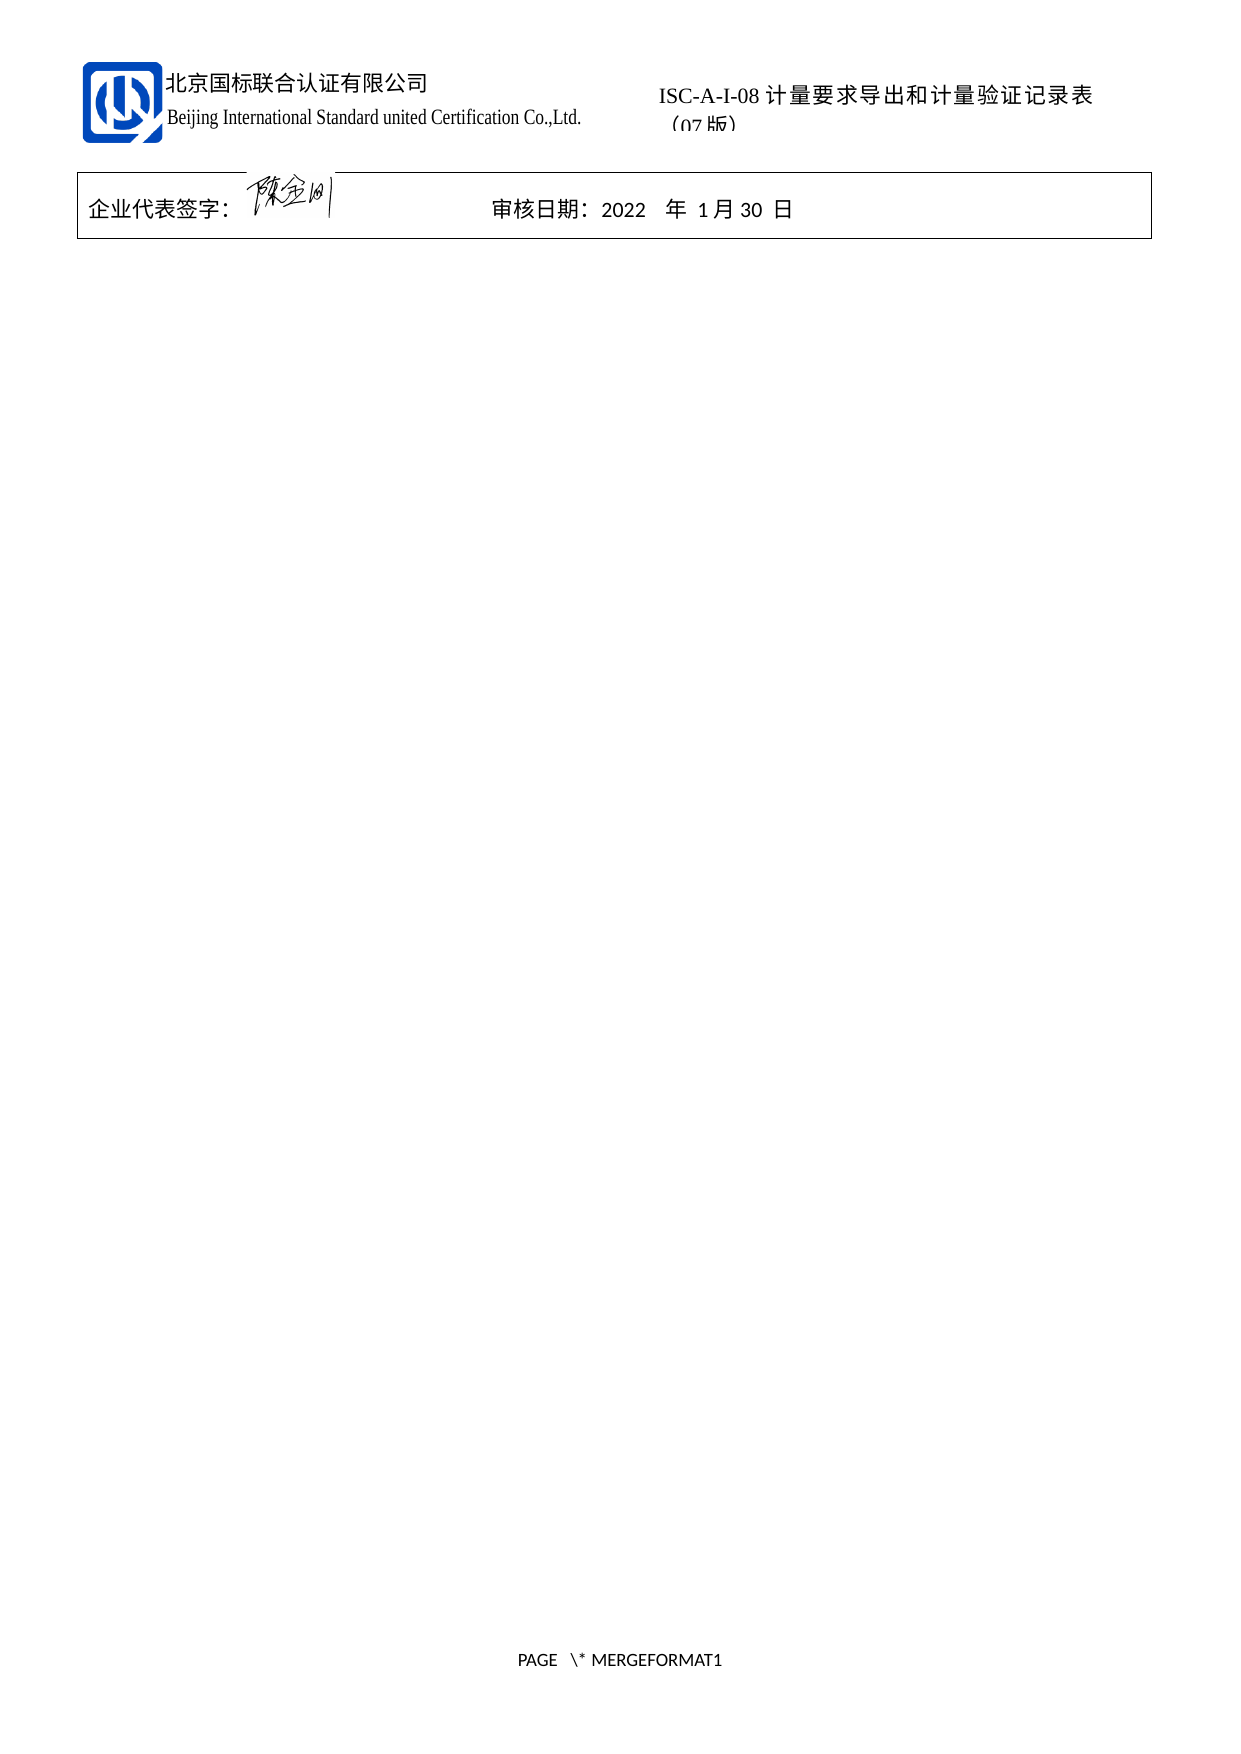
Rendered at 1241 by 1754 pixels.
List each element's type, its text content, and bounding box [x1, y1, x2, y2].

picture [82, 62, 163, 143]
table_cell 审核记录： 被测参数要求识别代表了“顾客”的要求. 计量要求导出方法正确. 测量设备的配备满足计量要求. 测量设备检定/校准. 测量设备验证正确. 审核员签名： 企业代表签字： 审核日期：2022 年 1 月 30 日 [78, 173, 1151, 238]
